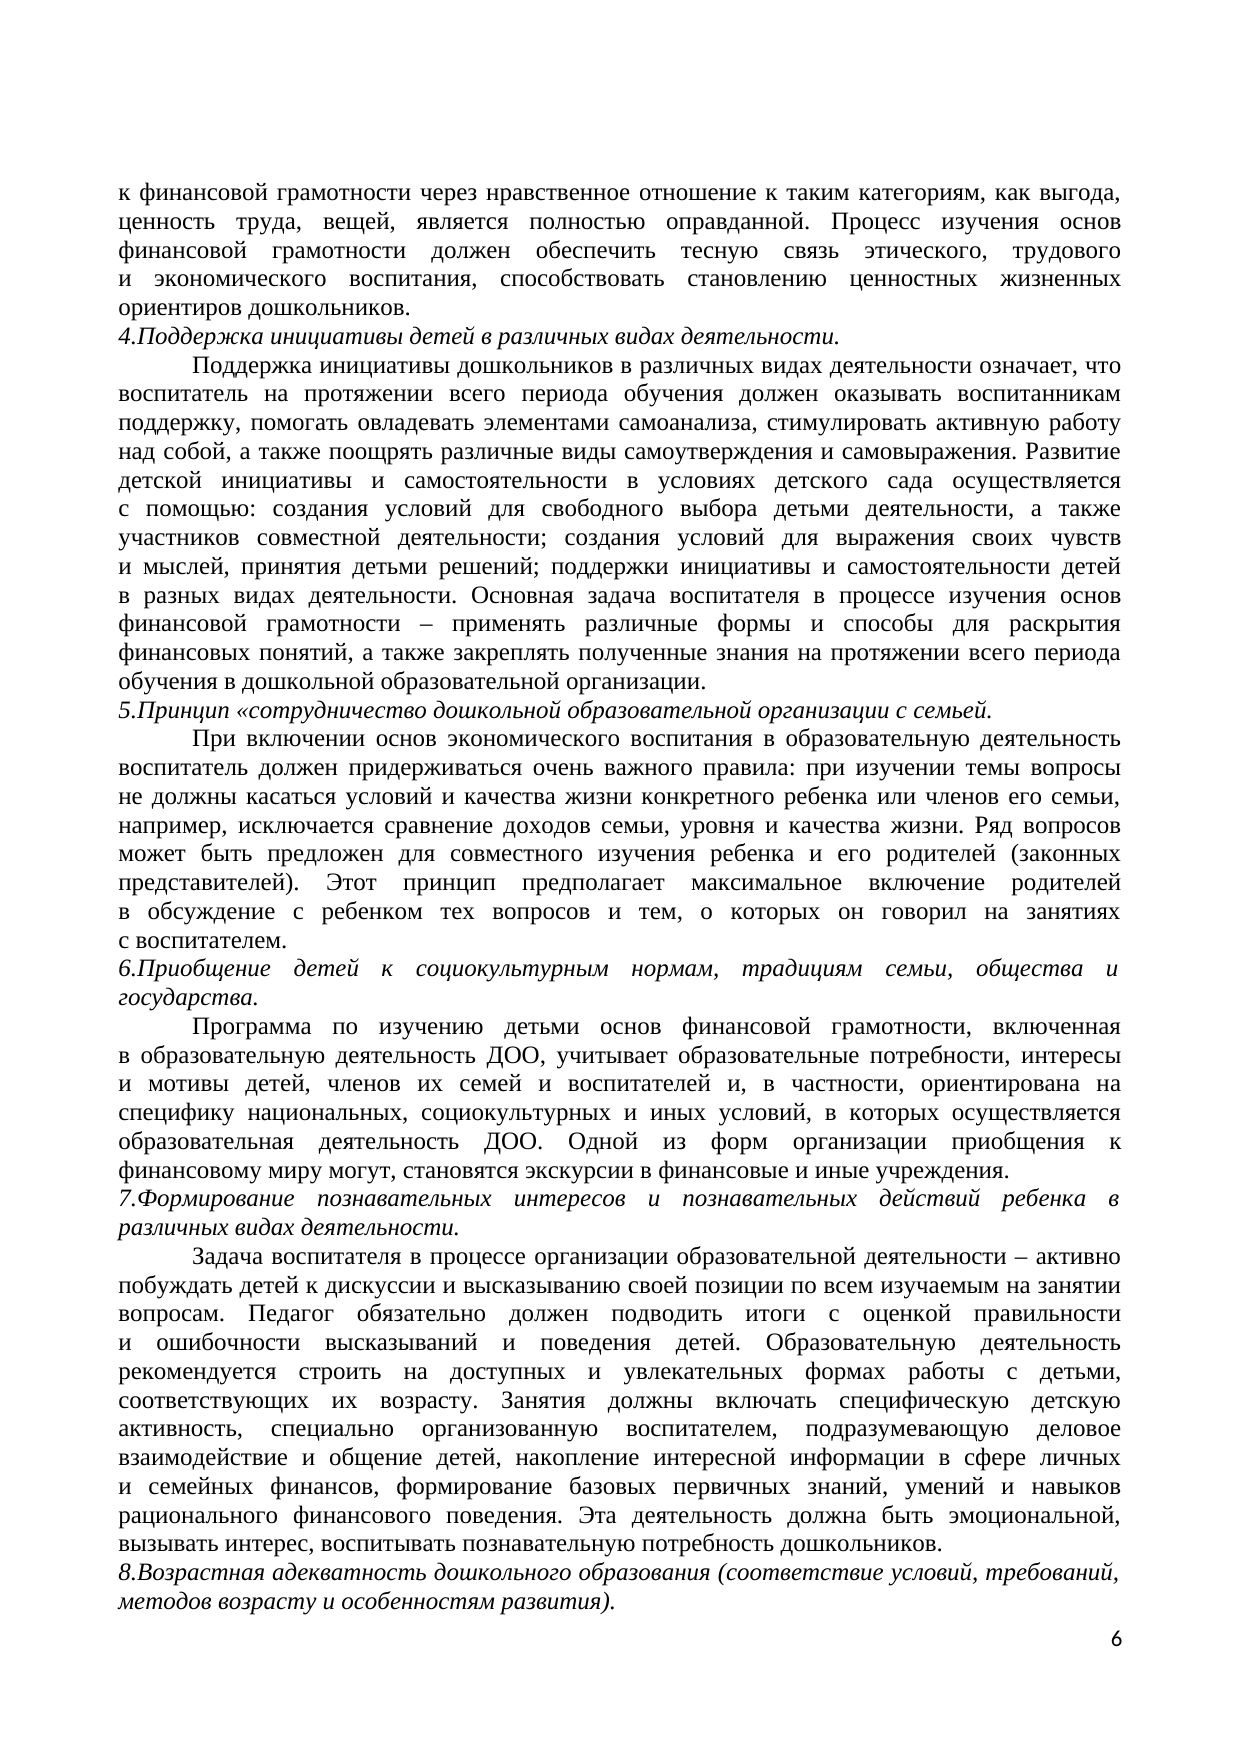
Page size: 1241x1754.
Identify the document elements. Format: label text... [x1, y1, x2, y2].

text 4.Поддержка инициативы детей в различных видах деятельности. [118, 321, 1122, 350]
text Задача воспитателя в процессе организации образовательной деятельности – активно побуждать детей к дискуссии и высказыванию своей позиции по всем изучаемым на занятии вопросам. Педагог обязательно должен подводить итоги с оценкой правильности и ошибочности высказываний и поведения детей. Образовательную деятельность рекомендуется строить на доступных и увлекательных формах работы с детьми, соответствующих их возрасту. Занятия должны включать специфическую детскую активность, специально организованную воспитателем, подразумевающую деловое взаимодействие и общение детей, накопление интересной информации в сфере личных и семейных финансов, формирование базовых первичных знаний, умений и навыков рационального финансового поведения. Эта деятельность должна быть эмоциональной, вызывать интерес, воспитывать познавательную потребность дошкольников. [118, 1241, 1122, 1557]
text 7.Формирование познавательных интересов и познавательных действий ребенка в различных видах деятельности. [118, 1183, 1122, 1241]
text 8.Возрастная адекватность дошкольного образования (соответствие условий, требований, методов возрасту и особенностям развития). [118, 1557, 1122, 1615]
text 6.Приобщение детей к социокультурным нормам, традициям семьи, общества и государства. [118, 953, 1122, 1011]
text Поддержка инициативы дошкольников в различных видах деятельности означает, что воспитатель на протяжении всего периода обучения должен оказывать воспитанникам поддержку, помогать овладевать элементами самоанализа, стимулировать активную работу над собой, а также поощрять различные виды самоутверждения и самовыражения. Развитие детской инициативы и самостоятельности в условиях детского сада осуществляется с помощью: создания условий для свободного выбора детьми деятельности, а также участников совместной деятельности; создания условий для выражения своих чувств и мыслей, принятия детьми решений; поддержки инициативы и самостоятельности детей в разных видах деятельности. Основная задача воспитателя в процессе изучения основ финансовой грамотности – применять различные формы и способы для раскрытия финансовых понятий, а также закреплять полученные знания на протяжении всего периода обучения в дошкольной образовательной организации. [118, 350, 1122, 695]
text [118, 177, 1122, 321]
text При включении основ экономического воспитания в образовательную деятельность воспитатель должен придерживаться очень важного правила: при изучении темы вопросы не должны касаться условий и качества жизни конкретного ребенка или членов его семьи, например, исключается сравнение доходов семьи, уровня и качества жизни. Ряд вопросов может быть предложен для совместного изучения ребенка и его родителей (законных представителей). Этот принцип предполагает максимальное включение родителей в обсуждение с ребенком тех вопросов и тем, о которых он говорил на занятиях с воспитателем. [118, 723, 1122, 953]
text Программа по изучению детьми основ финансовой грамотности, включенная в образовательную деятельность ДОО, учитывает образовательные потребности, интересы и мотивы детей, членов их семей и воспитателей и, в частности, ориентирована на специфику национальных, социокультурных и иных условий, в которых осуществляется образовательная деятельность ДОО. Одной из форм организации приобщения к финансовому миру могут, становятся экскурсии в финансовые и иные учреждения. [118, 1011, 1122, 1183]
text 5.Принцип «сотрудничество дошкольной образовательной организации с семьей. [118, 695, 1122, 723]
